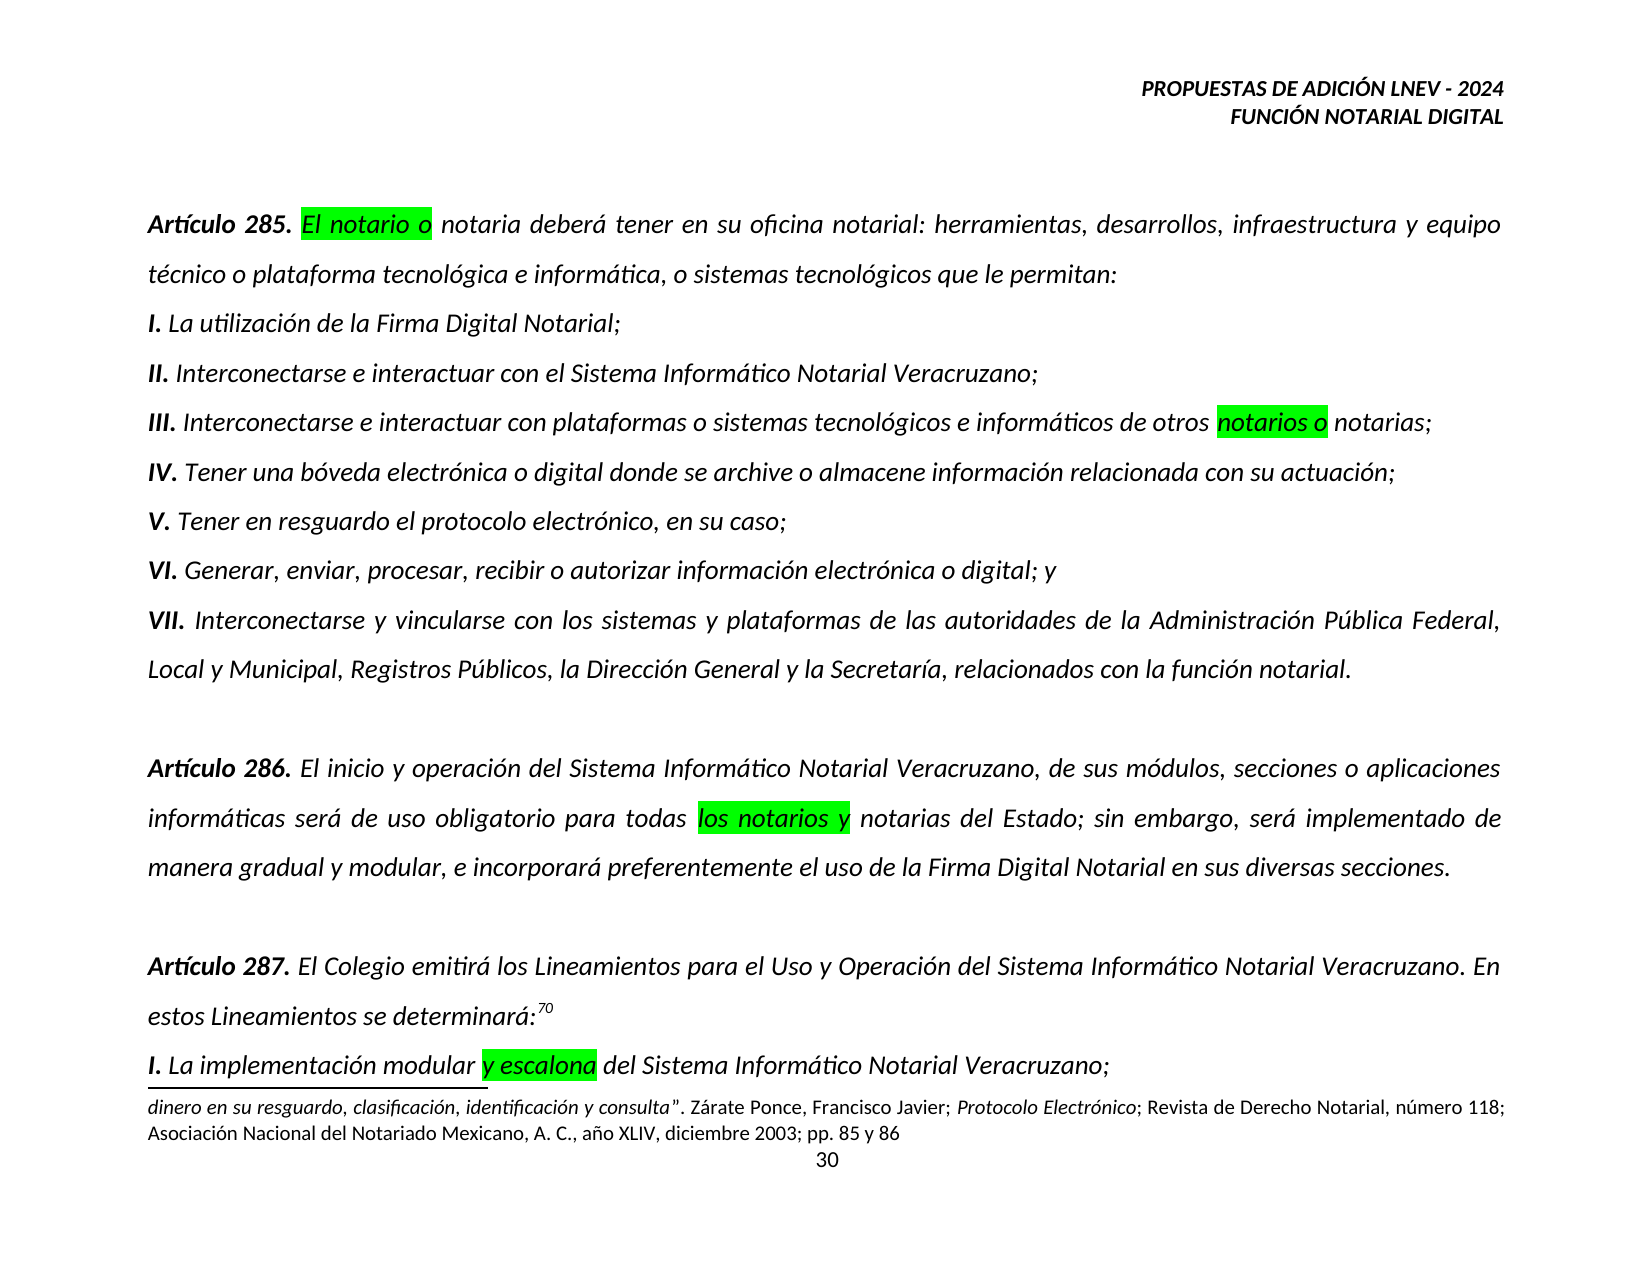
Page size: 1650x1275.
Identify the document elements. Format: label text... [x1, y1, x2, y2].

text Artículo 285. El notario o notaria deberá tener en su oficina notarial: herramientas, desarrollos, infraestructura y equipo técnico o plataforma tecnológica e informática, o sistemas tecnológicos que le permitan: [148, 207, 1506, 290]
text V. Tener en resguardo el protocolo electrónico, en su caso; [148, 504, 1506, 537]
text VII. Interconectarse y vincularse con los sistemas y plataformas de las autoridades de la Administración Pública Federal, Local y Municipal, Registros Públicos, la Dirección General y la Secretaría, relacionados con la función notarial. [148, 603, 1506, 686]
text I. La utilización de la Firma Digital Notarial; [148, 306, 1506, 339]
text III. Interconectarse e interactuar con plataformas o sistemas tecnológicos e informáticos de otros notarios o notarias; [148, 405, 1217, 438]
text Artículo 287. El Colegio emitirá los Lineamientos para el Uso y Operación del Sistema Informático Notarial Veracruzano. En estos Lineamientos se determinará: [148, 949, 1506, 1032]
text Artículo 286. El inicio y operación del Sistema Informático Notarial Veracruzano, de sus módulos, secciones o aplicaciones informáticas será de uso obligatorio para todas los notarios y notarias del Estado; sin embargo, será implementado de manera gradual y modular, e incorporará preferentemente el uso de la Firma Digital Notarial en sus diversas secciones. [148, 752, 1506, 883]
text VI. Generar, enviar, procesar, recibir o autorizar información electrónica o digital; y [148, 554, 1506, 587]
text II. Interconectarse e interactuar con el Sistema Informático Notarial Veracruzano; [148, 356, 1506, 389]
text I. La implementación modular y escalona del Sistema Informático Notarial Veracruzano; [148, 1048, 1506, 1081]
text IV. Tener una bóveda electrónica o digital donde se archive o almacene información relacionada con su actuación; [148, 455, 1506, 488]
